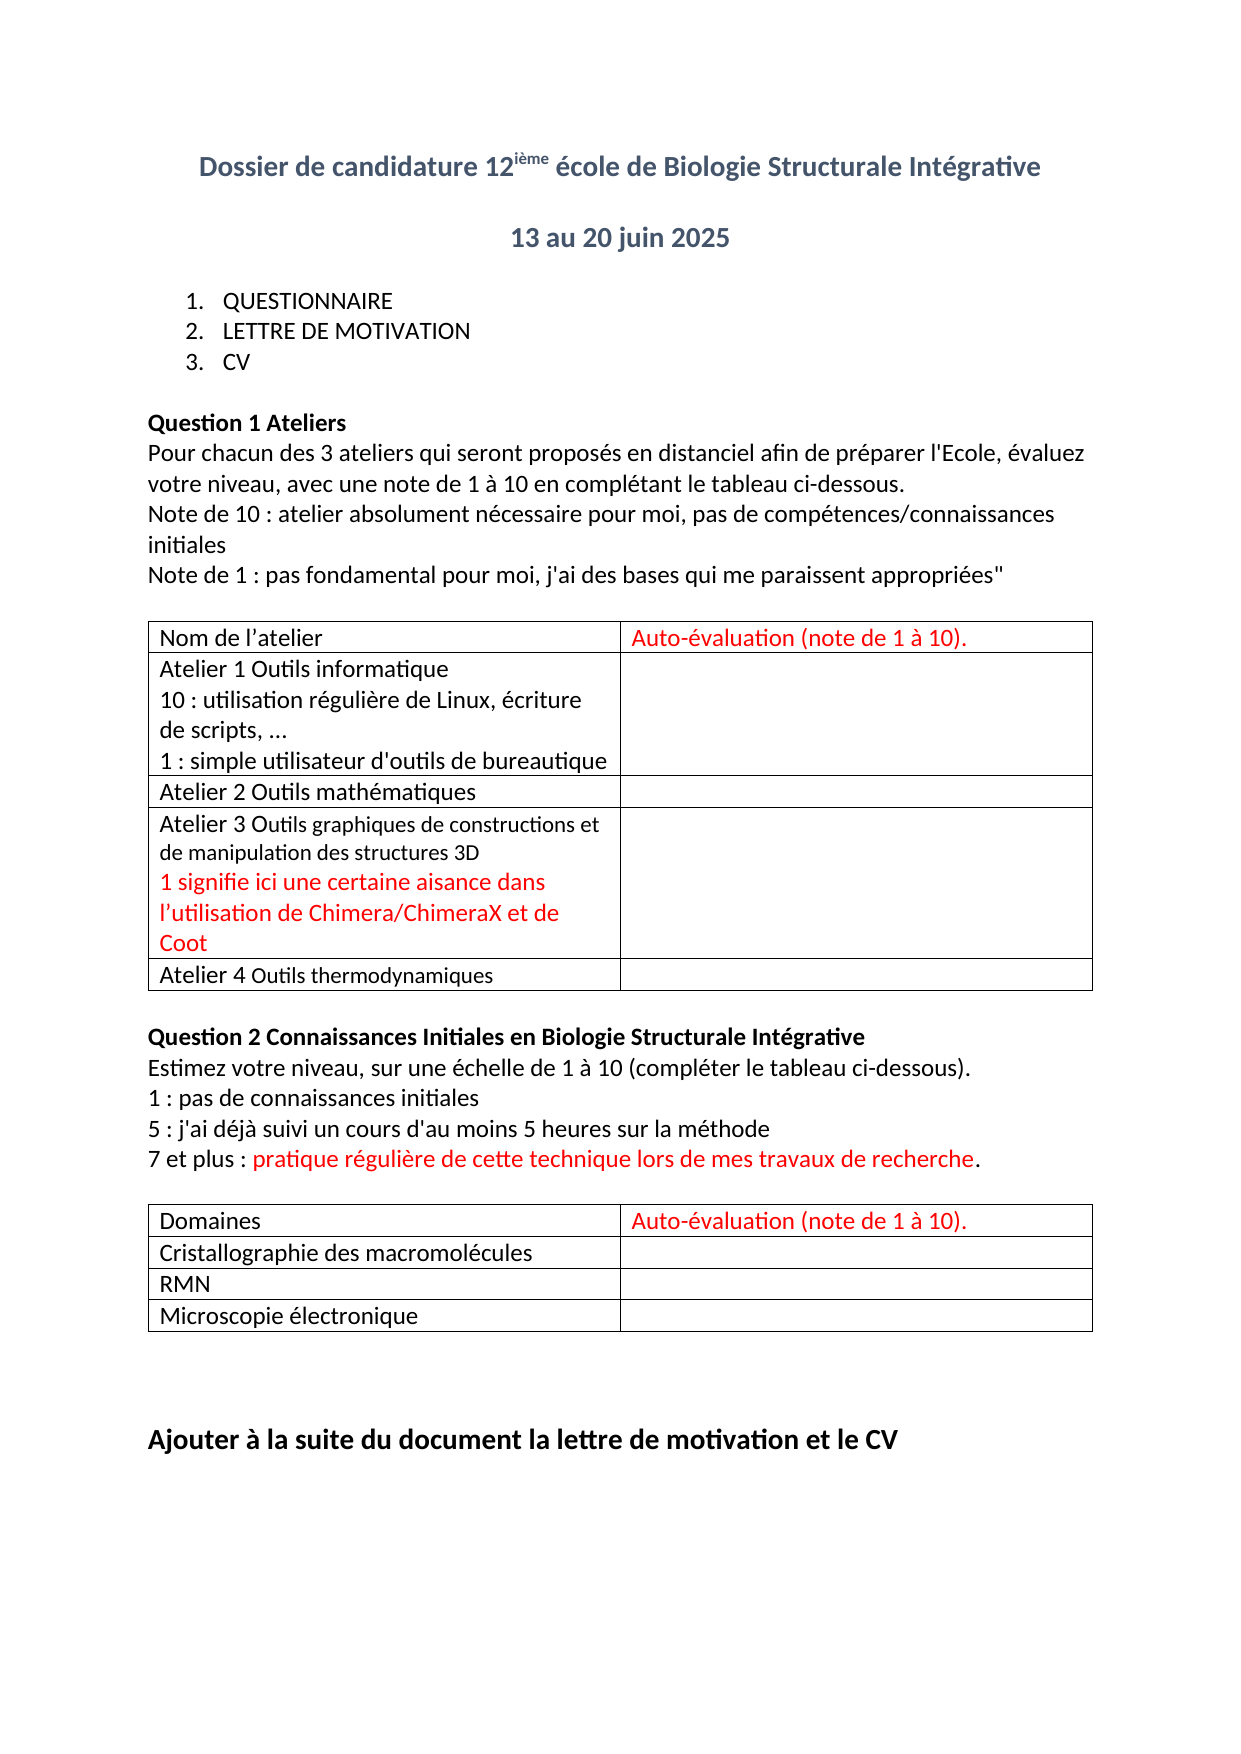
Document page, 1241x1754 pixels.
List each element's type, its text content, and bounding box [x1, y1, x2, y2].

text Note de 10 : atelier absolument nécessaire pour moi, pas de compétences/connaissances initiales Note de 1 : pas fondamental pour moi, j'ai des bases qui me paraissent appropriées" [148, 499, 1093, 590]
text Pour chacun des 3 ateliers qui seront proposés en distanciel afin de préparer l'Ecole, évaluez votre niveau, avec une note de 1 à 10 en complétant le tableau ci-dessous. [148, 438, 1093, 499]
table_cell Microscopie électronique [149, 1300, 620, 1331]
table_cell [621, 1237, 1092, 1267]
table_header Nom de l’atelier [149, 622, 620, 652]
table_cell Atelier 2 Outils mathématiques [149, 776, 620, 807]
table_cell Cristallographie des macromolécules [149, 1237, 620, 1267]
table_cell Atelier 4 Outils thermodynamiques [149, 959, 620, 990]
table_cell [621, 808, 1092, 958]
table_header Auto-évaluation (note de 1 à 10). [621, 1205, 1092, 1236]
table_header Domaines [149, 1205, 620, 1236]
table_cell RMN [149, 1269, 620, 1299]
table_cell [621, 1300, 1092, 1331]
table_cell Atelier 3 Outils graphiques de constructions et de manipulation des structures 3D 1 signifie ici une certaine aisance dans l’utilisation de Chimera/ChimeraX et de Coot [149, 808, 620, 958]
table_cell [621, 1269, 1092, 1299]
list QUESTIONNAIRE [185, 285, 1093, 316]
table_cell [621, 959, 1092, 990]
list LETTRE DE MOTIVATION [185, 316, 1093, 346]
text 13 au 20 juin 2025 [148, 219, 1093, 254]
table_cell [621, 776, 1092, 807]
table_header Auto-évaluation (note de 1 à 10). [621, 622, 1092, 652]
table_cell [621, 653, 1092, 775]
text 1 : pas de connaissances initiales 5 : j'ai déjà suivi un cours d'au moins 5 heures sur la méthode 7 et plus : pratique régulière de cette technique lors de mes travaux de recherche. [148, 1082, 1093, 1174]
text Question 1 Ateliers [148, 407, 1093, 438]
text Question 2 Connaissances Initiales en Biologie Structurale Intégrative Estimez votre niveau, sur une échelle de 1 à 10 (compléter le tableau ci-dessous). [148, 1021, 1093, 1082]
text Dossier de candidature 12ième école de Biologie Structurale Intégrative [148, 148, 1093, 183]
list CV [185, 346, 1093, 377]
table_cell Atelier 1 Outils informatique 10 : utilisation régulière de Linux, écriture de scripts, ... 1 : simple utilisateur d'outils de bureautique [149, 653, 620, 775]
text Ajouter à la suite du document la lettre de motivation et le CV [148, 1421, 1093, 1456]
